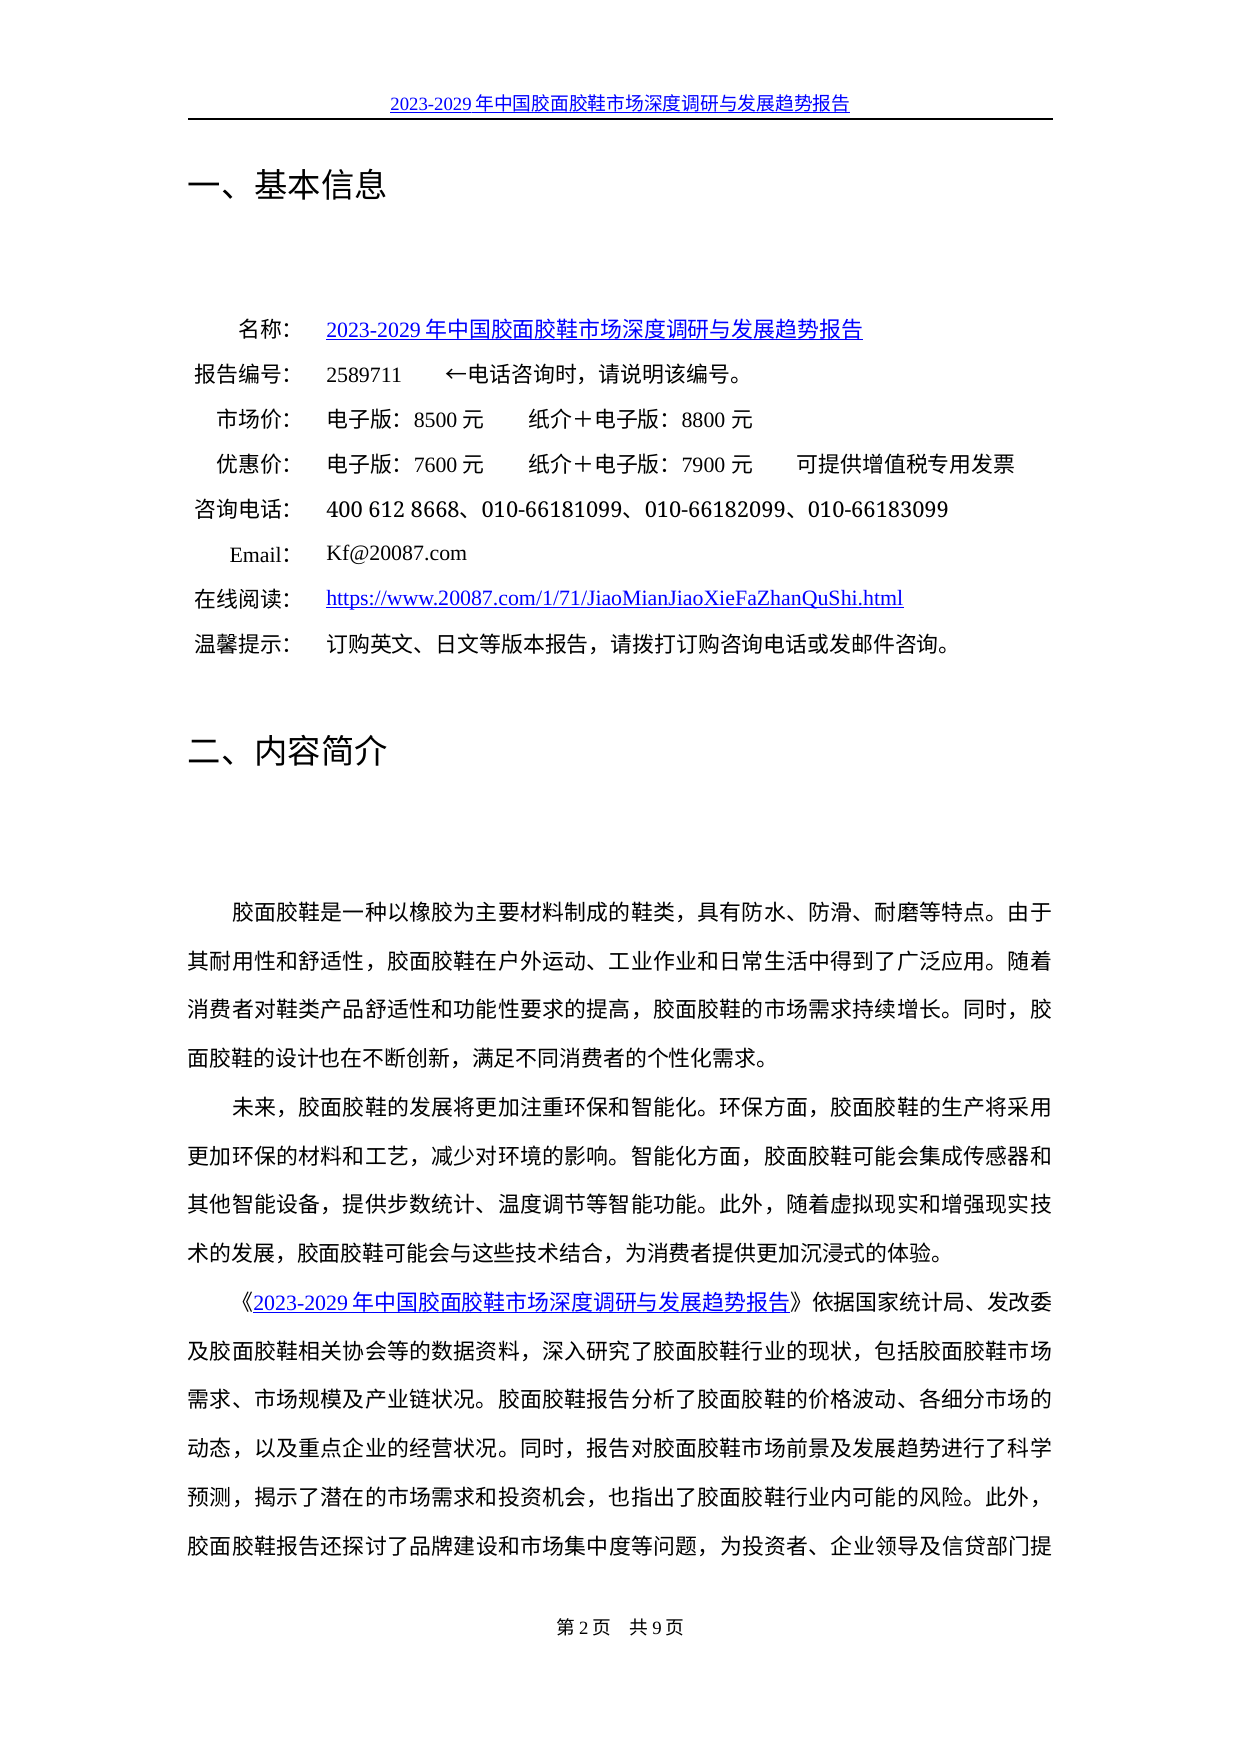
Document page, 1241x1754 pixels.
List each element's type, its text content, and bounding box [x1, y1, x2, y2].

table_cell 咨询电话： [167, 492, 315, 537]
table_cell 市场价： [167, 402, 315, 447]
table_cell 400 612 8668、010-66181099、010-66182099、010-66183099 [315, 492, 1073, 537]
table_cell [315, 582, 1073, 627]
title 二、内容简介 [187, 717, 1053, 782]
table_cell 电子版：7600 元 纸介＋电子版：7900 元 可提供增值税专用发票 [315, 447, 1073, 492]
table_cell 报告编号： [167, 357, 315, 402]
table_cell 优惠价： [167, 447, 315, 492]
table_cell Kf@20087.com [315, 537, 1073, 582]
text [187, 894, 1053, 1561]
table_header 名称： [167, 312, 315, 357]
table_cell 温馨提示： [167, 627, 315, 672]
table_cell Email： [167, 537, 315, 582]
table_header 2023-2029年中国胶面胶鞋市场深度调研与发展趋势报告 [315, 312, 1073, 357]
table_cell 电子版：8500 元 纸介＋电子版：8800 元 [315, 402, 1073, 447]
table_cell 订购英文、日文等版本报告，请拨打订购咨询电话或发邮件咨询。 [315, 627, 1073, 672]
table_cell 2589711 ←电话咨询时，请说明该编号。 [315, 357, 1073, 402]
title 一、基本信息 [187, 150, 1053, 215]
table_cell 在线阅读： [167, 582, 315, 627]
